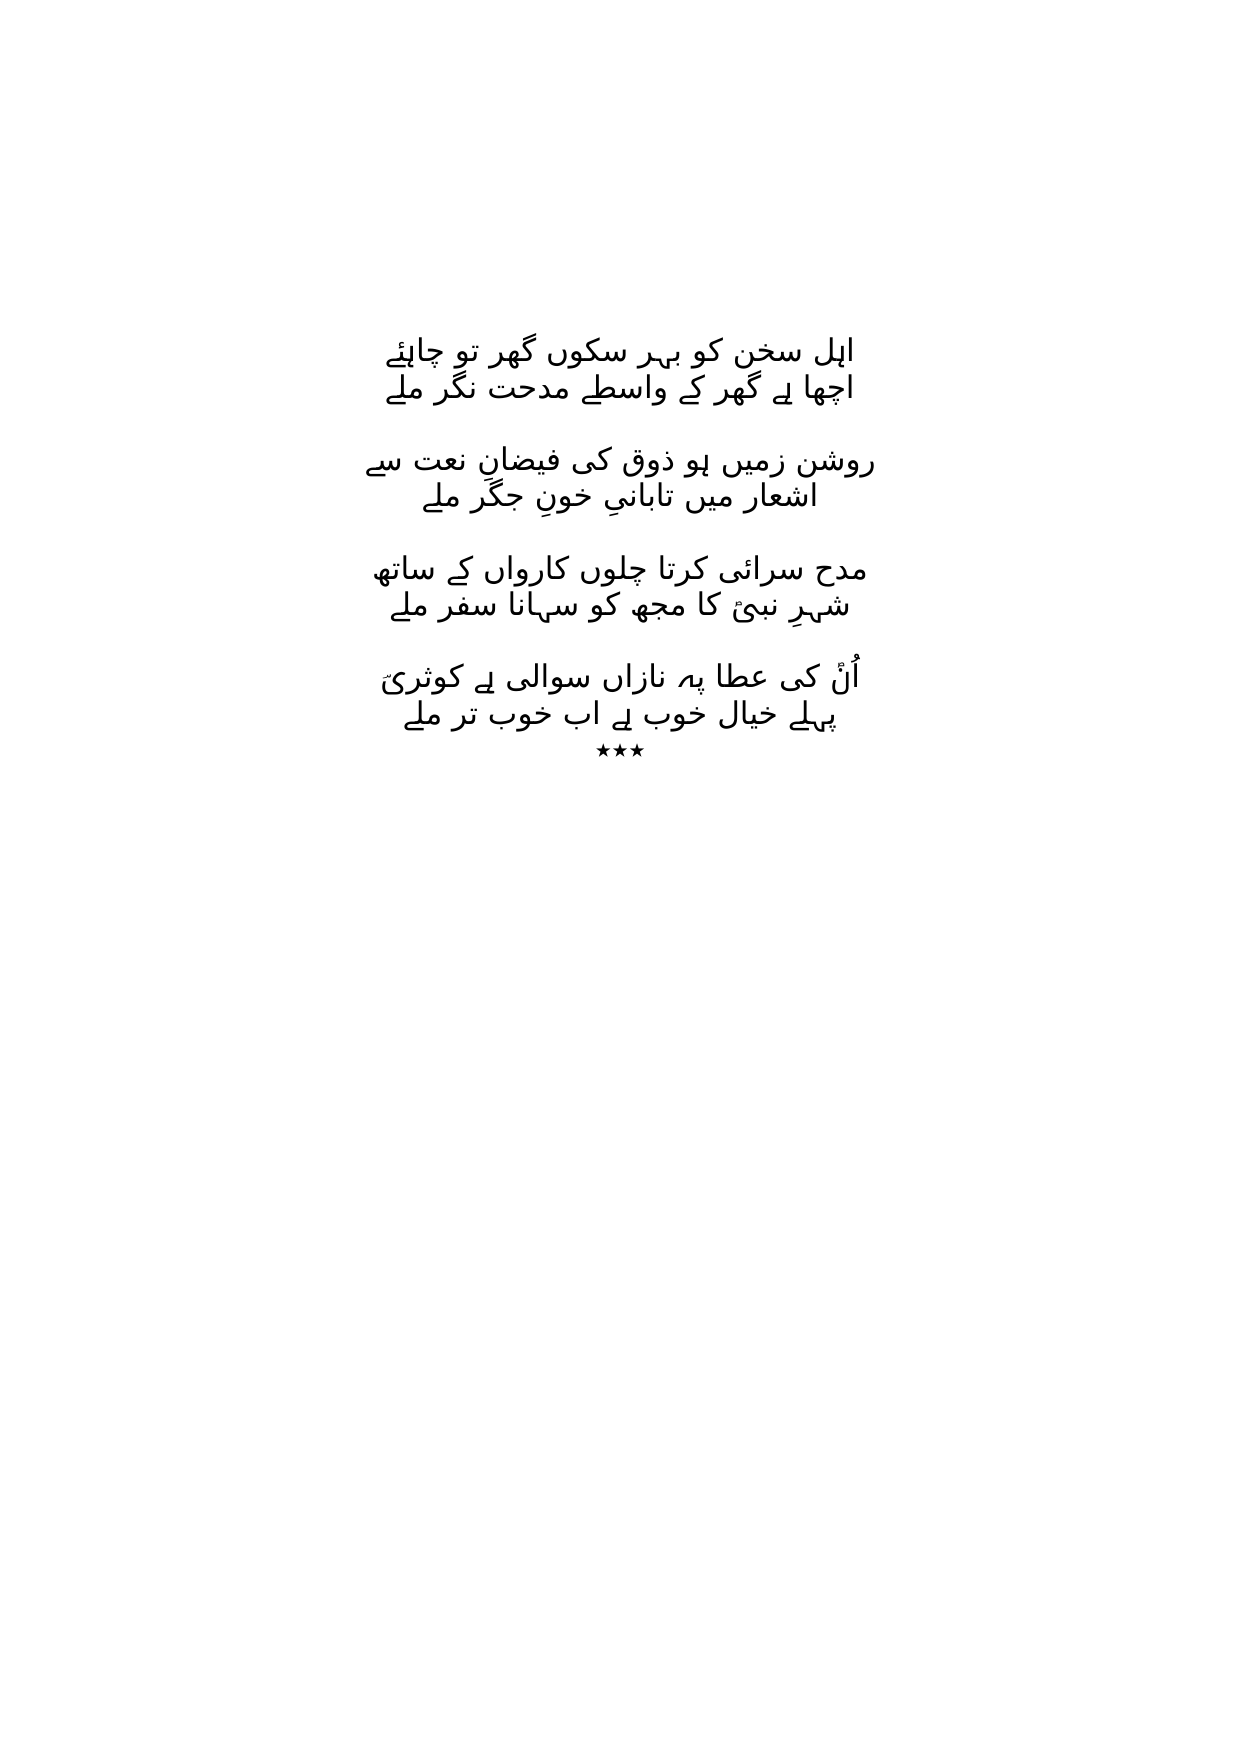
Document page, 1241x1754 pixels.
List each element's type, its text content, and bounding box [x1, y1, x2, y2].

text اہل سخن کو بہر سکوں گھر تو چاہئے [225, 333, 1015, 369]
text ٭٭٭ [225, 731, 1015, 768]
text روشن زمیں ہو ذوق کی فیضانِ نعت سے [225, 441, 1015, 478]
text پہلے خیال خوب ہے اب خوب تر ملے [225, 695, 1015, 731]
text اچھا ہے گھر کے واسطے مدحت نگر ملے [225, 369, 1015, 406]
text شہرِ نبیؐ کا مجھ کو سہانا سفر ملے [225, 586, 1015, 623]
text مدح سرائی کرتا چلوں کارواں کے ساتھ [225, 550, 1015, 586]
text اشعار میں تابانیِ خونِ جگر ملے [225, 478, 1015, 514]
text اُنؐ کی عطا پہ نازاں سوالی ہے کوثریؔ [225, 659, 1015, 695]
